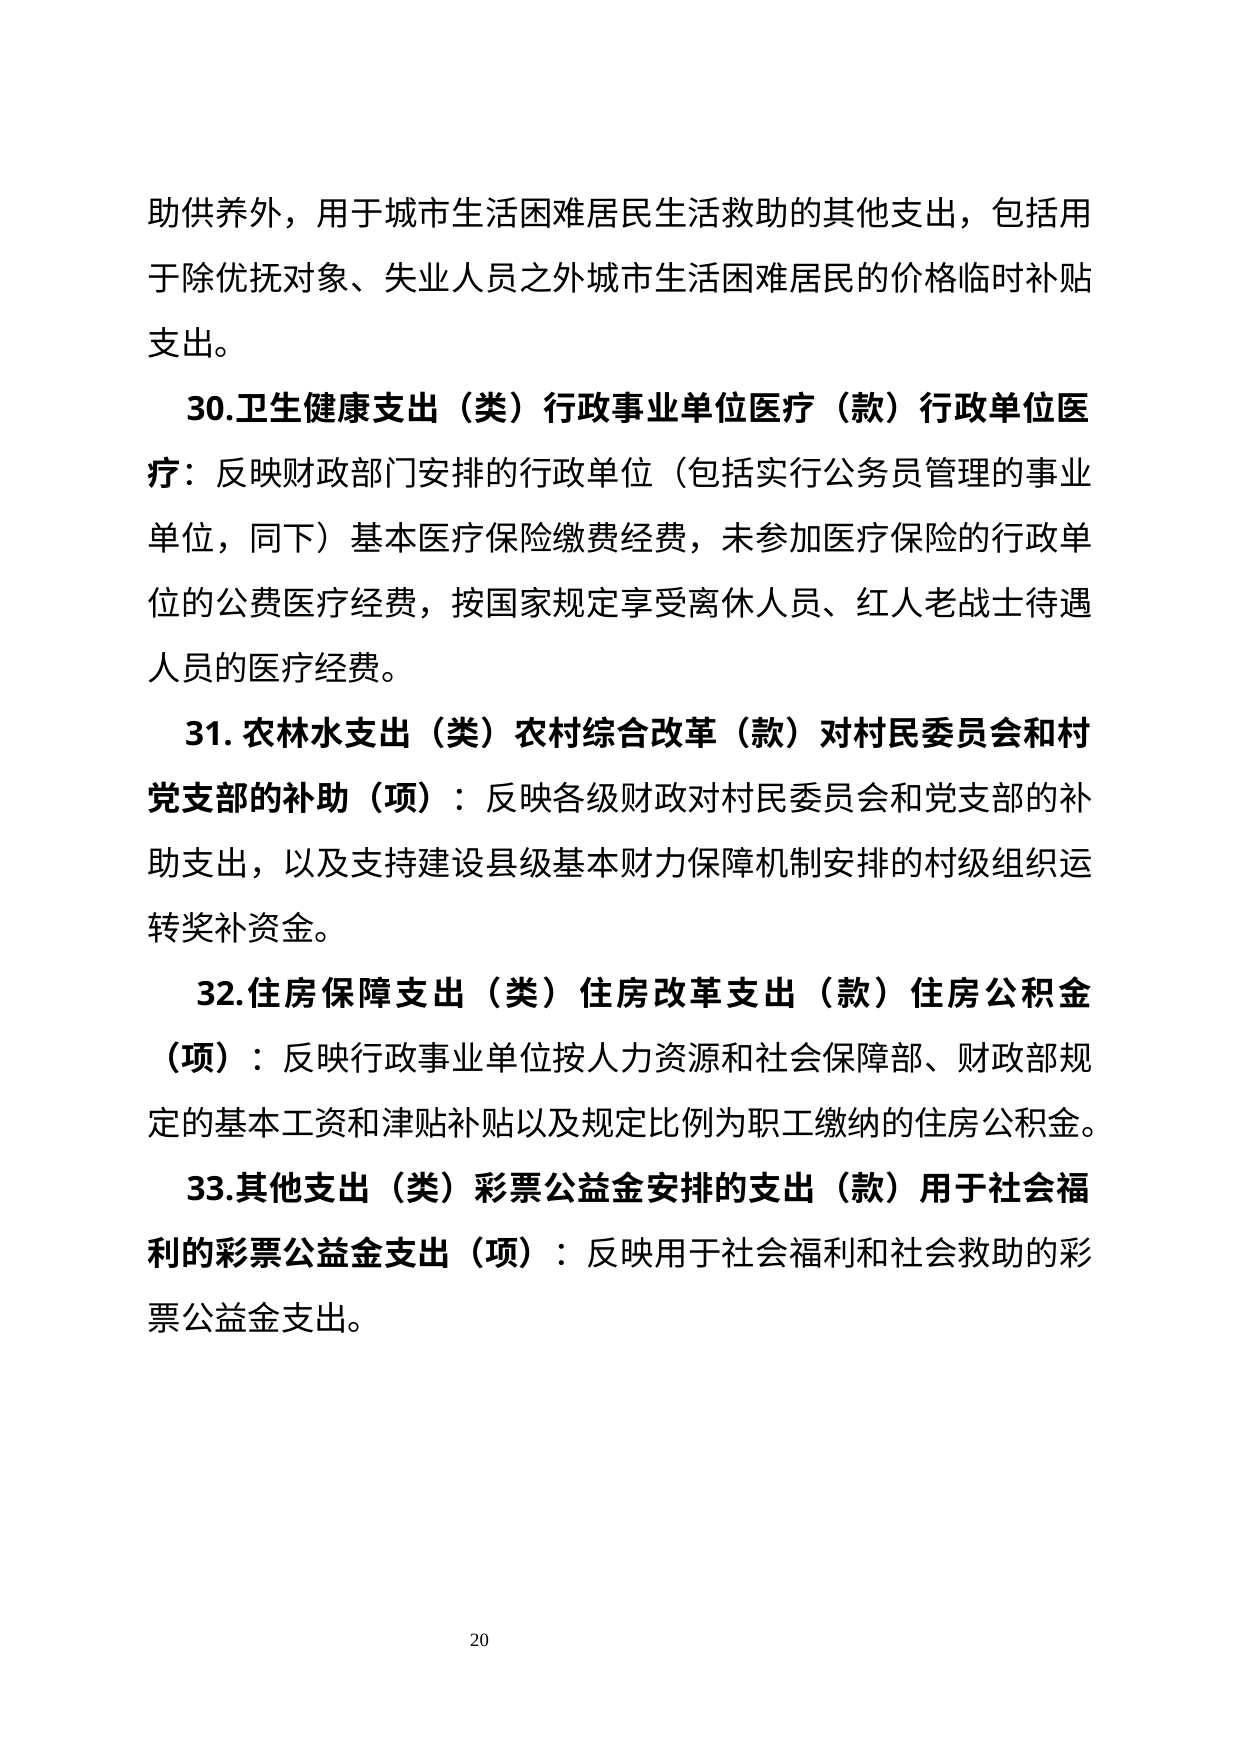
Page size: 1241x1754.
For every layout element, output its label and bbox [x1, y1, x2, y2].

text [148, 178, 1092, 1348]
